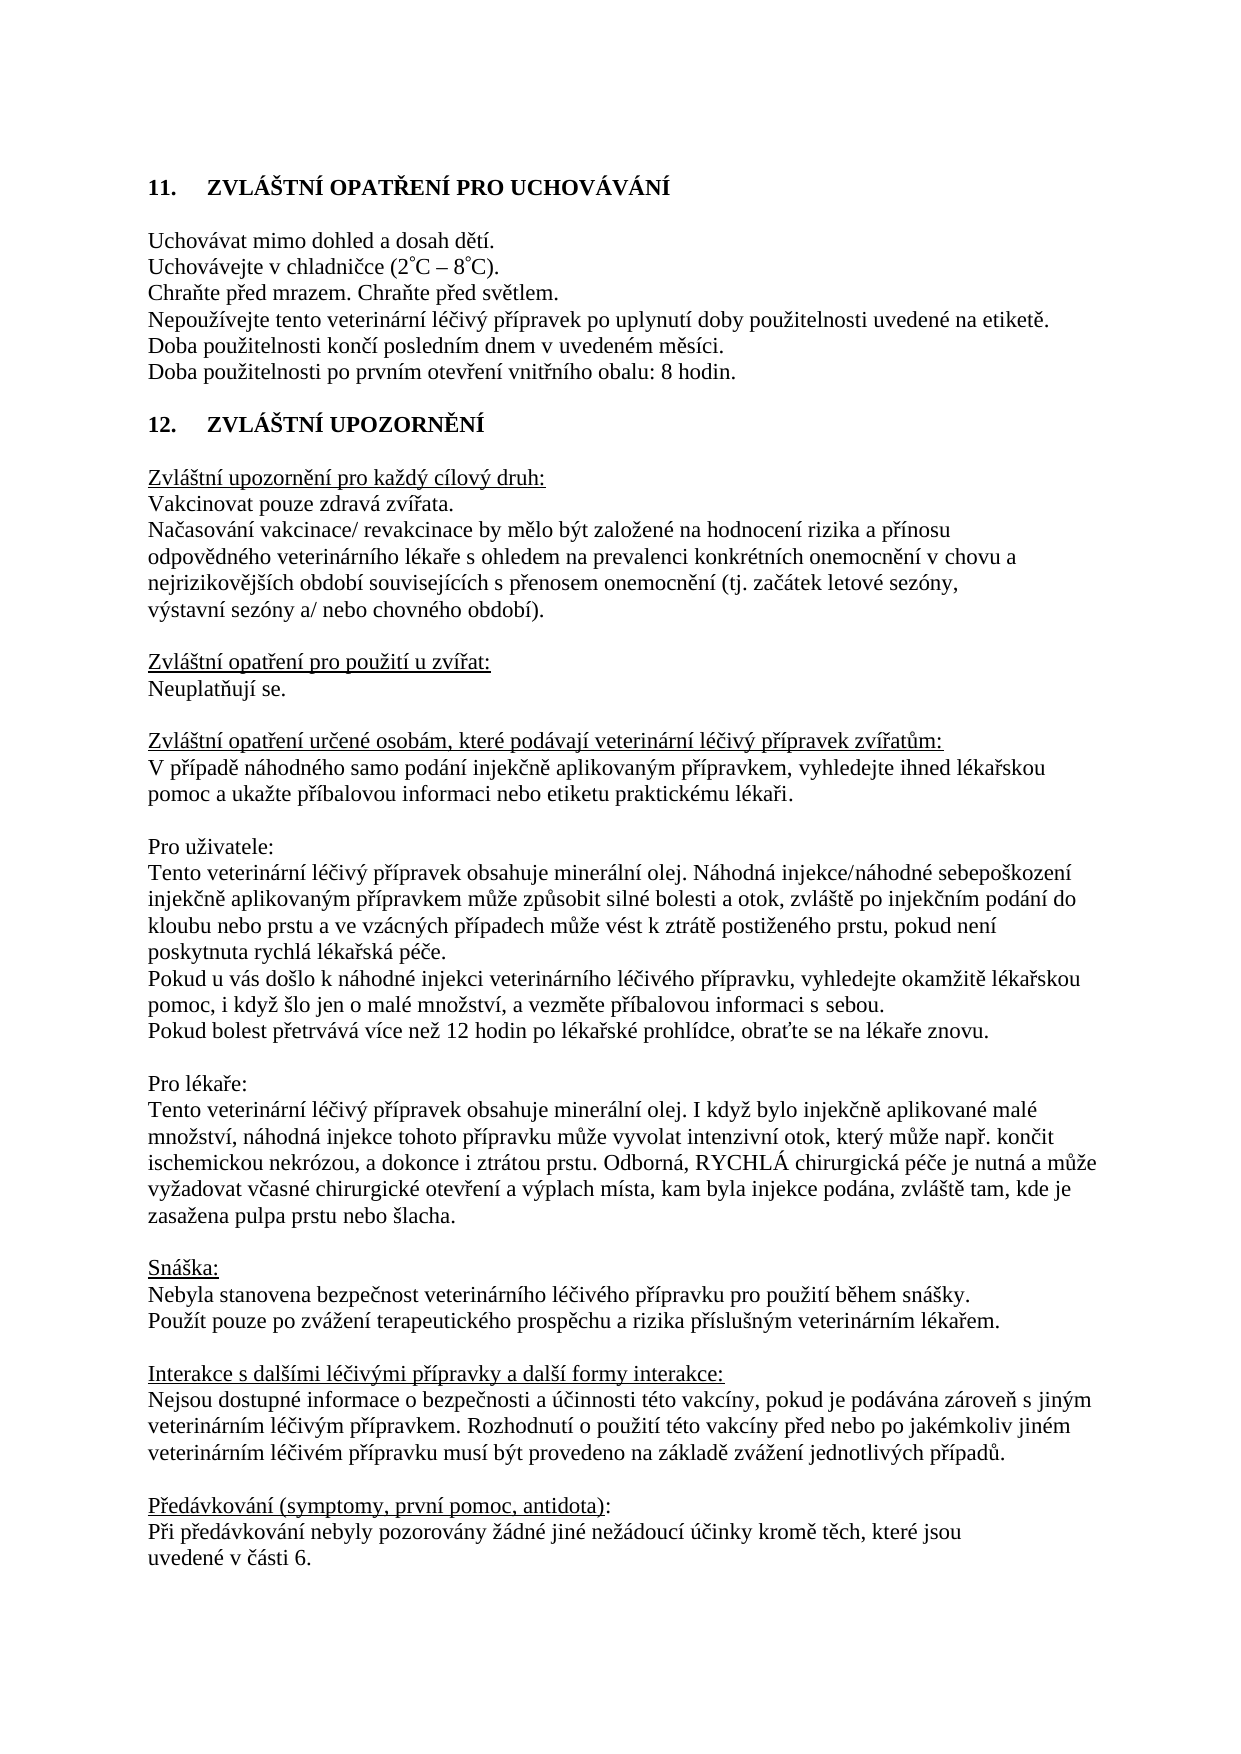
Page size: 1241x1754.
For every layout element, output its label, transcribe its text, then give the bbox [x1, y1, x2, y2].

text Interakce s dalšími léčivými přípravky a další formy interakce: [148, 1360, 1093, 1386]
text Zvláštní opatření určené osobám, které podávají veterinární léčivý přípravek zvířatům: [148, 727, 1093, 754]
text Doba použitelnosti po prvním otevření vnitřního obalu: 8 hodin. [148, 358, 1093, 385]
text V případě náhodného samo podání injekčně aplikovaným přípravkem, vyhledejte ihned lékařskou pomoc a ukažte příbalovou informaci nebo etiketu praktickému lékaři. [148, 754, 1093, 806]
text Při předávkování nebyly pozorovány žádné jiné nežádoucí účinky kromě těch, které jsou [148, 1518, 1093, 1544]
text Nepoužívejte tento veterinární léčivý přípravek po uplynutí doby použitelnosti uvedené na etiketě. Doba použitelnosti končí posledním dnem v uvedeném měsíci. [148, 306, 1093, 358]
text Pokud bolest přetrvává více než 12 hodin po lékařské prohlídce, obraťte se na lékaře znovu. [148, 1017, 1093, 1044]
text Načasování vakcinace/ revakcinace by mělo být založené na hodnocení rizika a přínosu [148, 517, 1093, 543]
text Neuplatňují se. [148, 675, 1093, 701]
text Snáška: [148, 1254, 1093, 1281]
text Pro lékaře: [148, 1070, 1126, 1096]
text Chraňte před mrazem. Chraňte před světlem. [148, 279, 1126, 306]
text Uchovávat mimo dohled a dosah dětí. [148, 227, 1093, 253]
text Nebyla stanovena bezpečnost veterinárního léčivého přípravku pro použití během snášky. [148, 1281, 1093, 1307]
text Uchovávejte v chladničce (2C – 8C). [148, 253, 1126, 279]
text odpovědného veterinárního lékaře s ohledem na prevalenci konkrétních onemocnění v chovu a [148, 543, 1093, 569]
text Tento veterinární léčivý přípravek obsahuje minerální olej. I když bylo injekčně aplikované malé množství, náhodná injekce tohoto přípravku může vyvolat intenzivní otok, který může např. končit ischemickou nekrózou, a dokonce i ztrátou prstu. Odborná, RYCHLÁ chirurgická péče je nutná a může vyžadovat včasné chirurgické otevření a výplach místa, kam byla injekce podána, zvláště tam, kde je zasažena pulpa prstu nebo šlacha. [148, 1096, 1126, 1228]
text Tento veterinární léčivý přípravek obsahuje minerální olej. Náhodná injekce/náhodné sebepoškození injekčně aplikovaným přípravkem může způsobit silné bolesti a otok, zvláště po injekčním podání do kloubu nebo prstu a ve vzácných případech může vést k ztrátě postiženého prstu, pokud není poskytnuta rychlá lékařská péče. [148, 859, 1093, 964]
text Předávkování (symptomy, první pomoc, antidota): [148, 1492, 1093, 1518]
text Pro uživatele: [148, 833, 1126, 859]
text nejrizikovějších období souvisejících s přenosem onemocnění (tj. začátek letové sezóny, [148, 569, 1093, 596]
text Nejsou dostupné informace o bezpečnosti a účinnosti této vakcíny, pokud je podávána zároveň s jiným veterinárním léčivým přípravkem. Rozhodnutí o použití této vakcíny před nebo po jakémkoliv jiném veterinárním léčivém přípravku musí být provedeno na základě zvážení jednotlivých případů. [148, 1386, 1093, 1465]
text Vakcinovat pouze zdravá zvířata. [148, 490, 1093, 517]
text 12. ZVLÁŠTNÍ UPOZORNĚNÍ [148, 411, 1093, 437]
text Zvláštní opatření pro použití u zvířat: [148, 648, 1093, 675]
text Zvláštní upozornění pro každý cílový druh: [148, 464, 1093, 490]
text Pokud u vás došlo k náhodné injekci veterinárního léčivého přípravku, vyhledejte okamžitě lékařskou pomoc, i když šlo jen o malé množství, a vezměte příbalovou informaci s sebou. [148, 964, 1093, 1017]
text Použít pouze po zvážení terapeutického prospěchu a rizika příslušným veterinárním lékařem. [148, 1307, 1093, 1333]
text výstavní sezóny a/ nebo chovného období). [148, 596, 1093, 622]
text 11. ZVLÁŠTNÍ OPATŘENÍ PRO UCHOVÁVÁNÍ [148, 174, 1093, 200]
text uvedené v části 6. [148, 1544, 1093, 1571]
